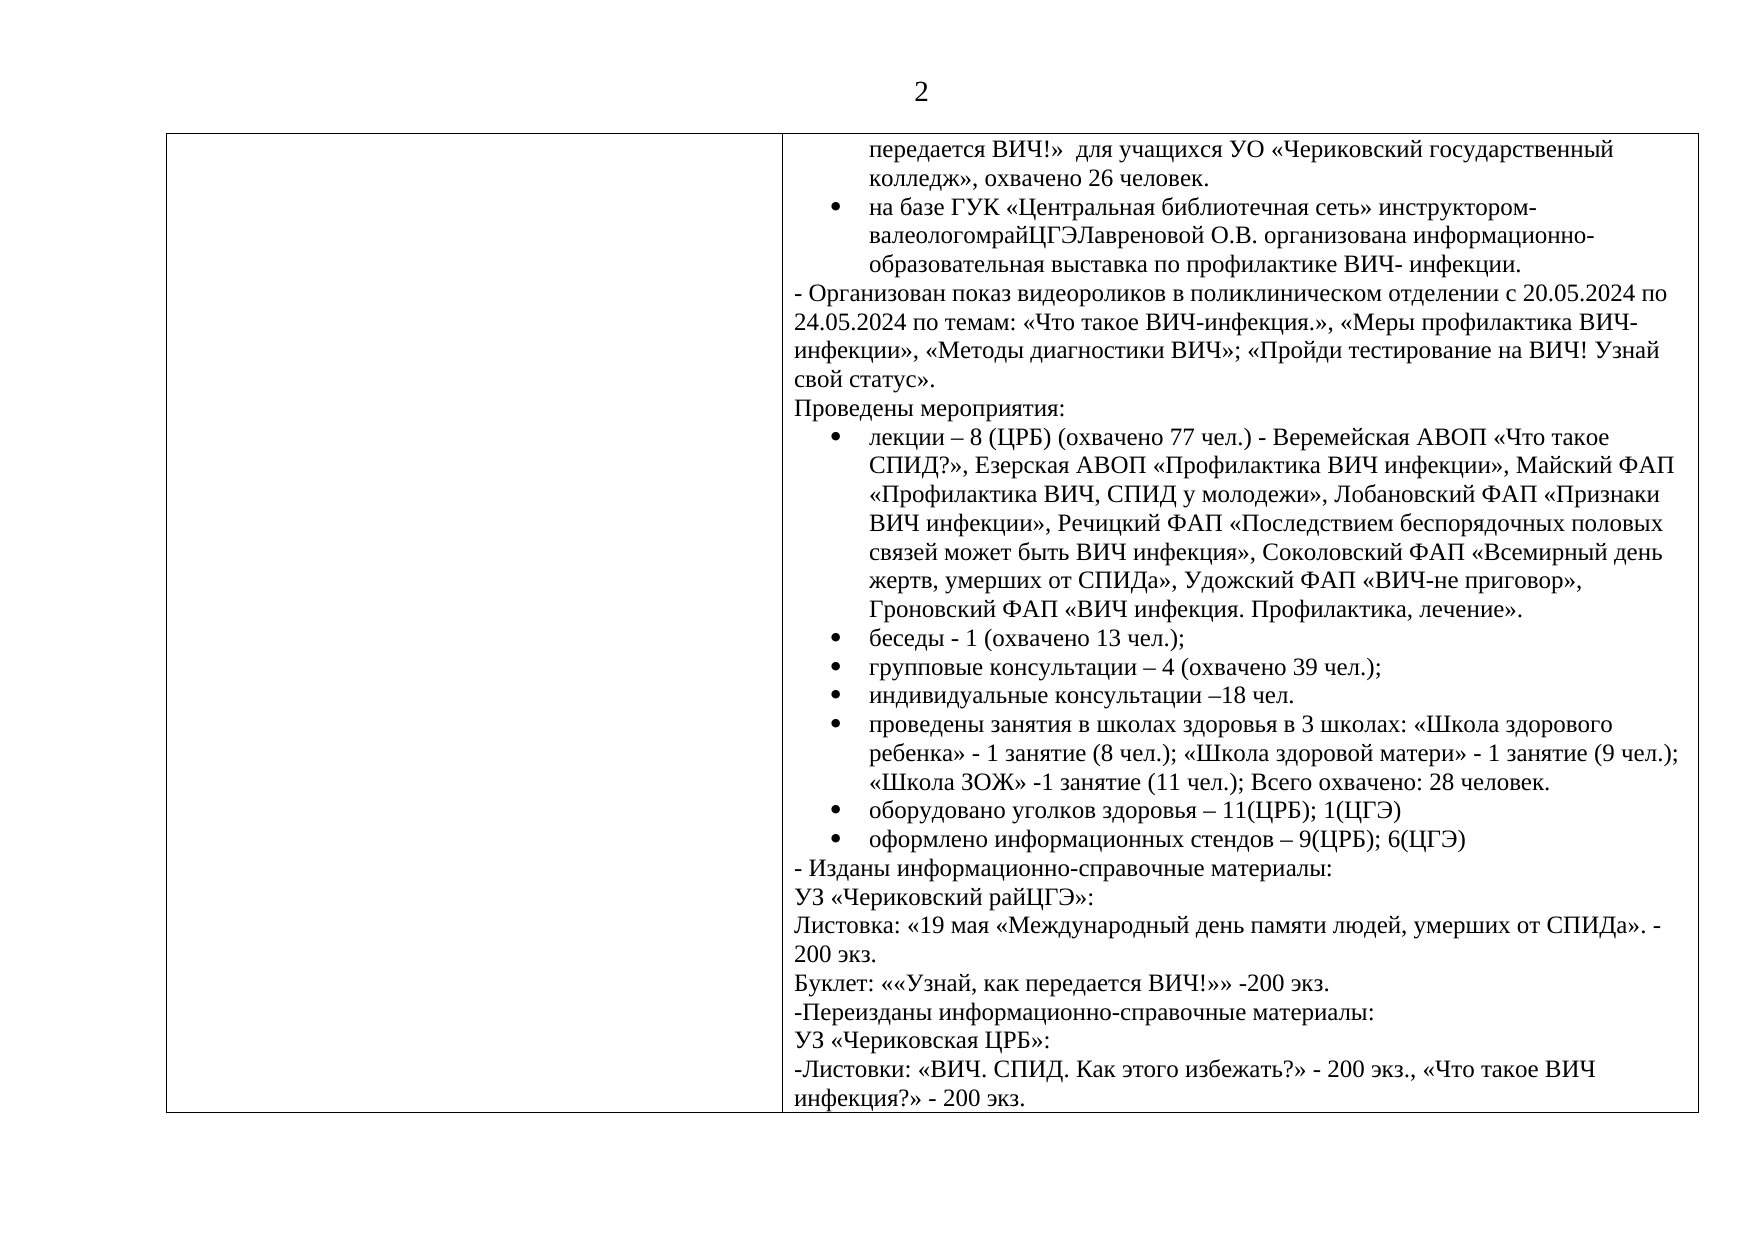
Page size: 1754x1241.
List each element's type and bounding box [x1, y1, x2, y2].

table_cell [167, 134, 782, 1112]
table_cell [783, 134, 1698, 1112]
